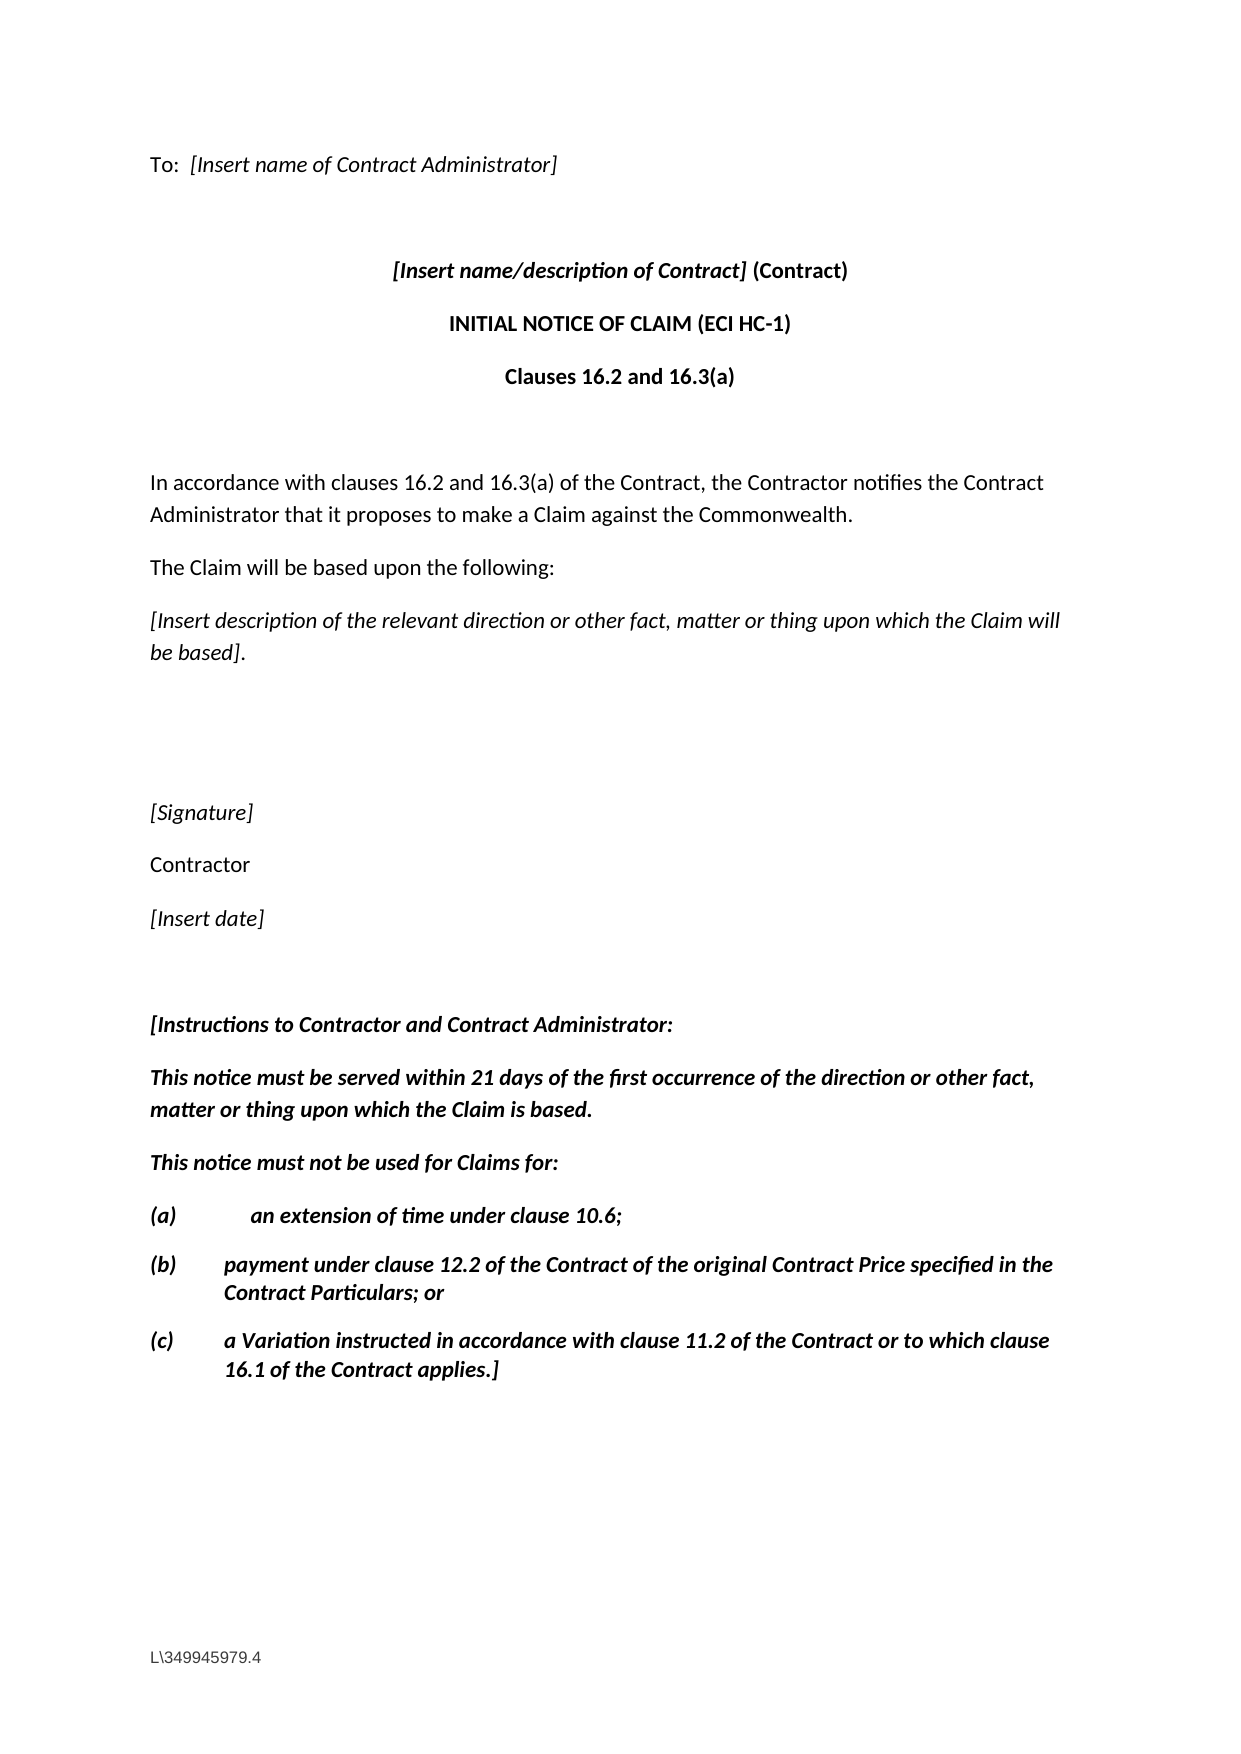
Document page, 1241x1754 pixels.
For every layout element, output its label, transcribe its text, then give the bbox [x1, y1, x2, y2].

list payment under clause 12.2 of the Contract of the original Contract Price specified in the Contract Particulars; or [150, 1250, 1090, 1306]
text The Claim will be based upon the following: [150, 553, 1090, 581]
text This notice must not be used for Claims for: [150, 1148, 1090, 1176]
text [Insert name/description of Contract] (Contract) [150, 256, 1090, 284]
text Contractor [150, 851, 1090, 879]
text In accordance with clauses 16.2 and 16.3(a) of the Contract, the Contractor notifies the Contract Administrator that it proposes to make a Claim against the Commonwealth. [150, 468, 1090, 528]
text Clauses 16.2 and 16.3(a) [150, 362, 1090, 390]
text [Insert date] [150, 904, 1090, 932]
text [Signature] [150, 798, 1090, 826]
text [Instructions to Contractor and Contract Administrator: [150, 1010, 1090, 1038]
list an extension of time under clause 10.6; [150, 1201, 1090, 1229]
text This notice must be served within 21 days of the first occurrence of the direction or other fact, matter or thing upon which the Claim is based. [150, 1063, 1090, 1123]
text INITIAL NOTICE OF CLAIM (ECI HC-1) [150, 309, 1090, 337]
text [Insert description of the relevant direction or other fact, matter or thing upon which the Claim will be based]. [150, 606, 1090, 667]
list a Variation instructed in accordance with clause 11.2 of the Contract or to which clause 16.1 of the Contract applies.] [150, 1327, 1090, 1383]
text To: [Insert name of Contract Administrator] [150, 150, 1090, 178]
